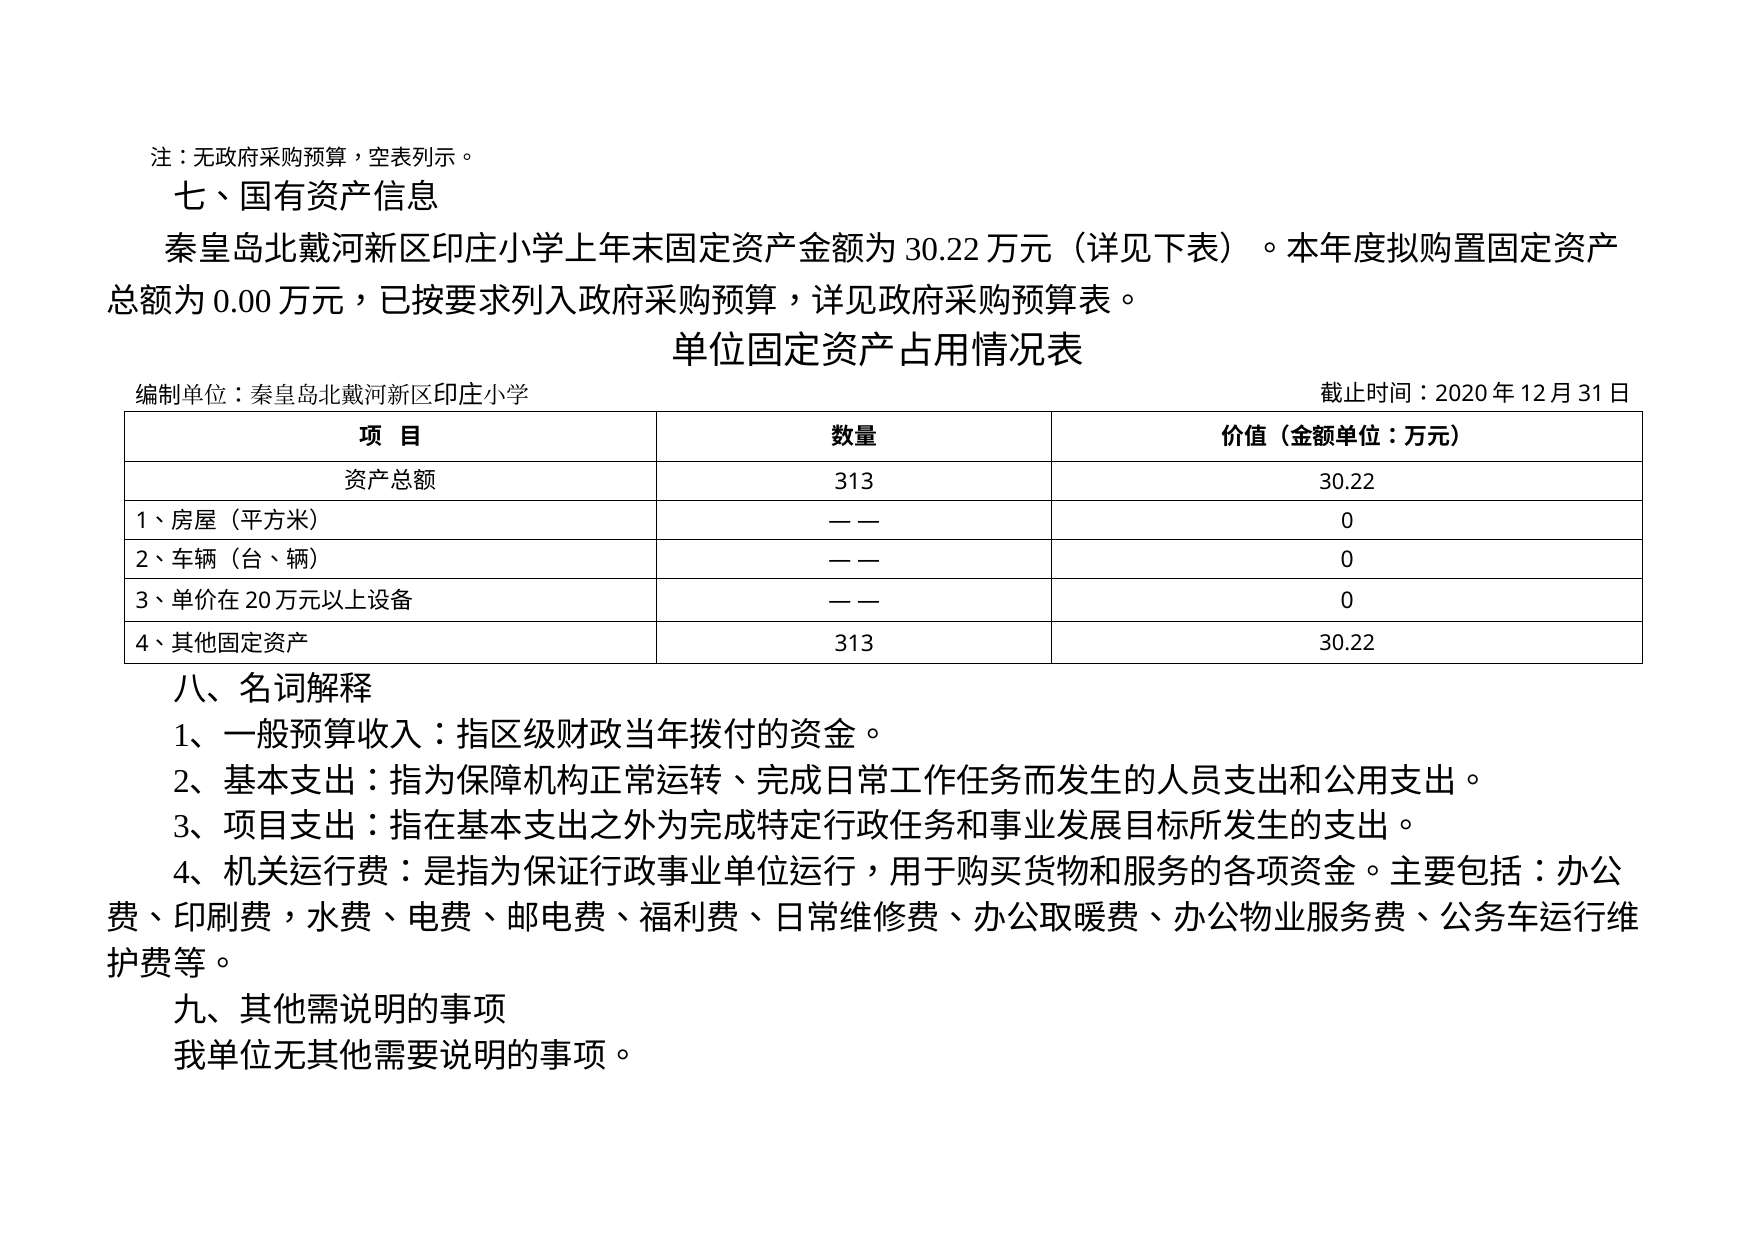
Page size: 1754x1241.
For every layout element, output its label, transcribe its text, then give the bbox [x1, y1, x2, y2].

table_cell 资产总额 [125, 462, 656, 500]
table_cell 1、房屋（平方米） [125, 501, 656, 539]
table_cell 3、单价在20万元以上设备 [125, 579, 656, 621]
table_cell 313 [657, 622, 1051, 663]
table_header 编制单位：秦皇岛北戴河新区印庄小学 [124, 374, 1051, 411]
table_cell 0 [1052, 579, 1642, 621]
text 3、项目支出：指在基本支出之外为完成特定行政任务和事业发展目标所发生的支出。 [106, 801, 1648, 847]
table_cell 0 [1052, 501, 1642, 539]
table_cell 数量 [657, 412, 1051, 461]
table_cell 项 目 [125, 412, 656, 461]
table_cell 0 [1052, 540, 1642, 578]
table_cell 价值（金额单位：万元） [1052, 412, 1642, 461]
table_cell 4、其他固定资产 [125, 622, 656, 663]
text 秦皇岛北戴河新区印庄小学上年末固定资产金额为30.22万元（详见下表）。本年度拟购置固定资产总额为0.00万元，已按要求列入政府采购预算，详见政府采购预算表。 [106, 219, 1648, 323]
table_cell 30.22 [1052, 622, 1642, 663]
table_cell 30.22 [1052, 462, 1642, 500]
text 九、其他需说明的事项 [106, 984, 1648, 1030]
text 单位固定资产占用情况表 [106, 323, 1648, 374]
text 七、国有资产信息 [106, 173, 1648, 218]
table_header 截止时间：2020年12月31日 [1051, 374, 1643, 411]
table_cell 2、车辆（台、辆） [125, 540, 656, 578]
text 1、一般预算收入：指区级财政当年拨付的资金。 [106, 709, 1648, 755]
table_cell 313 [657, 462, 1051, 500]
text 4、机关运行费：是指为保证行政事业单位运行，用于购买货物和服务的各项资金。主要包括：办公费、印刷费，水费、电费、邮电费、福利费、日常维修费、办公取暖费、办公物业服务费、公务车运行维护费等。 [106, 847, 1648, 984]
text 八、名词解释 [106, 664, 1648, 709]
text 注：无政府采购预算，空表列示。 [106, 142, 1648, 172]
table_cell — — [657, 540, 1051, 578]
text 我单位无其他需要说明的事项。 [106, 1030, 1648, 1076]
table_cell — — [657, 579, 1051, 621]
table_cell — — [657, 501, 1051, 539]
text 2、基本支出：指为保障机构正常运转、完成日常工作任务而发生的人员支出和公用支出。 [106, 755, 1648, 801]
